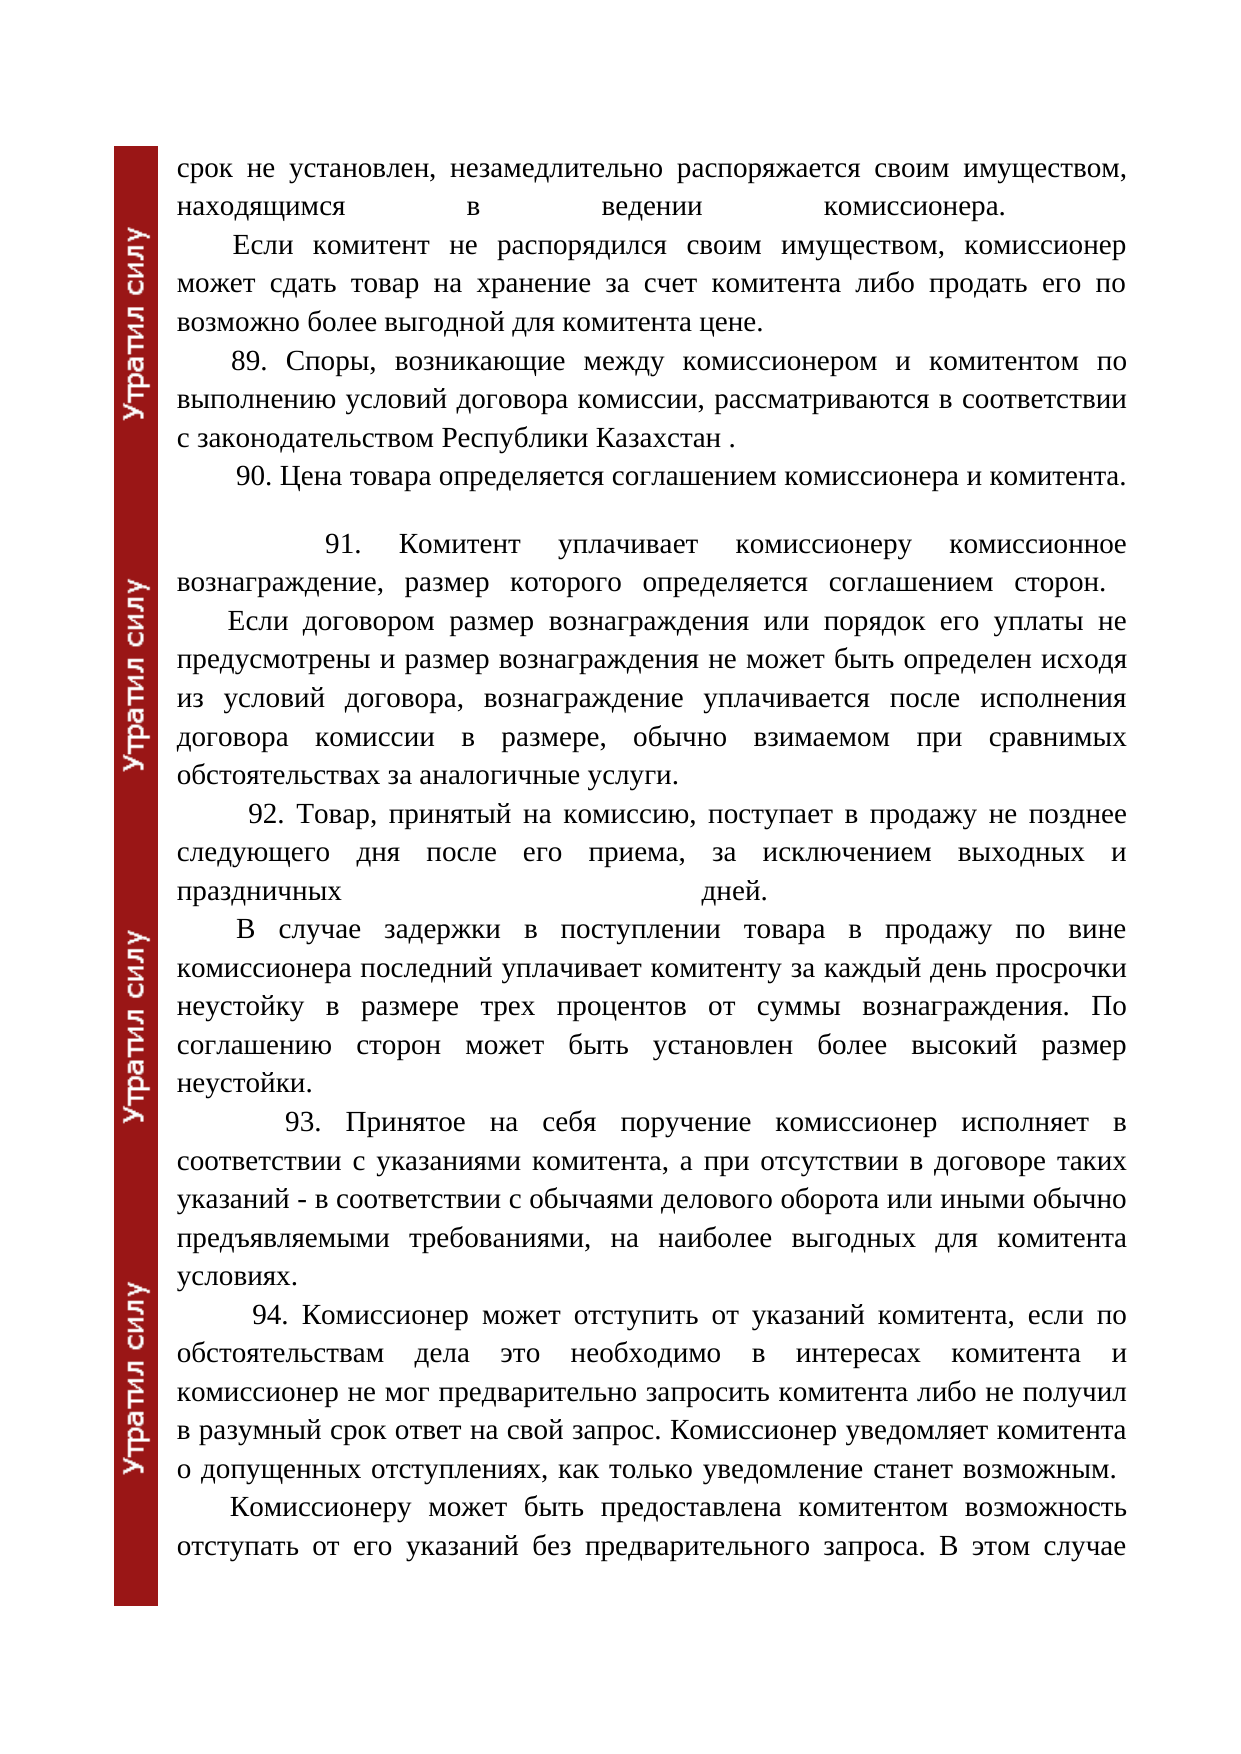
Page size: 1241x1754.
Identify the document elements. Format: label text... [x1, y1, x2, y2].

picture [114, 1562, 158, 1606]
picture [114, 338, 158, 343]
picture [114, 791, 158, 796]
picture [114, 146, 158, 150]
text 90. Цена товара определяется соглашением комиссионера и комитента. [112, 458, 1128, 522]
text 92. Товар, принятый на комиссию, поступает в продажу не позднее следующего дня после его приема, за исключением выходных и праздничных дней. В случае задержки в поступлении товара в продажу по вине комиссионера последний уплачивает комитенту за каждый день просрочки неустойку в размере трех процентов от суммы вознаграждения. По соглашению сторон может быть установлен более высокий размер неустойки. [112, 796, 1128, 1099]
picture [114, 1099, 158, 1104]
text 89. Споры, возникающие между комиссионером и комитентом по выполнению условий договора комиссии, рассматриваются в соответствии с законодательством Республики Казахстан . [112, 343, 1128, 453]
text 93. Принятое на себя поручение комиссионер исполняет в соответствии с указаниями комитента, а при отсутствии в договоре таких указаний - в соответствии с обычаями делового оборота или иными обычно предъявляемыми требованиями, на наиболее выгодных для комитента условиях. [112, 1104, 1128, 1292]
text 91. Комитент уплачивает комиссионеру комиссионное вознаграждение, размер которого определяется соглашением сторон. Если договором размер вознаграждения или порядок его уплаты не предусмотрены и размер вознаграждения не может быть определен исходя из условий договора, вознаграждение уплачивается после исполнения договора комиссии в размере, обычно взимаемом при сравнимых обстоятельствах за аналогичные услуги. [112, 526, 1128, 791]
picture [114, 453, 158, 458]
picture [114, 522, 158, 526]
picture [114, 1292, 158, 1297]
